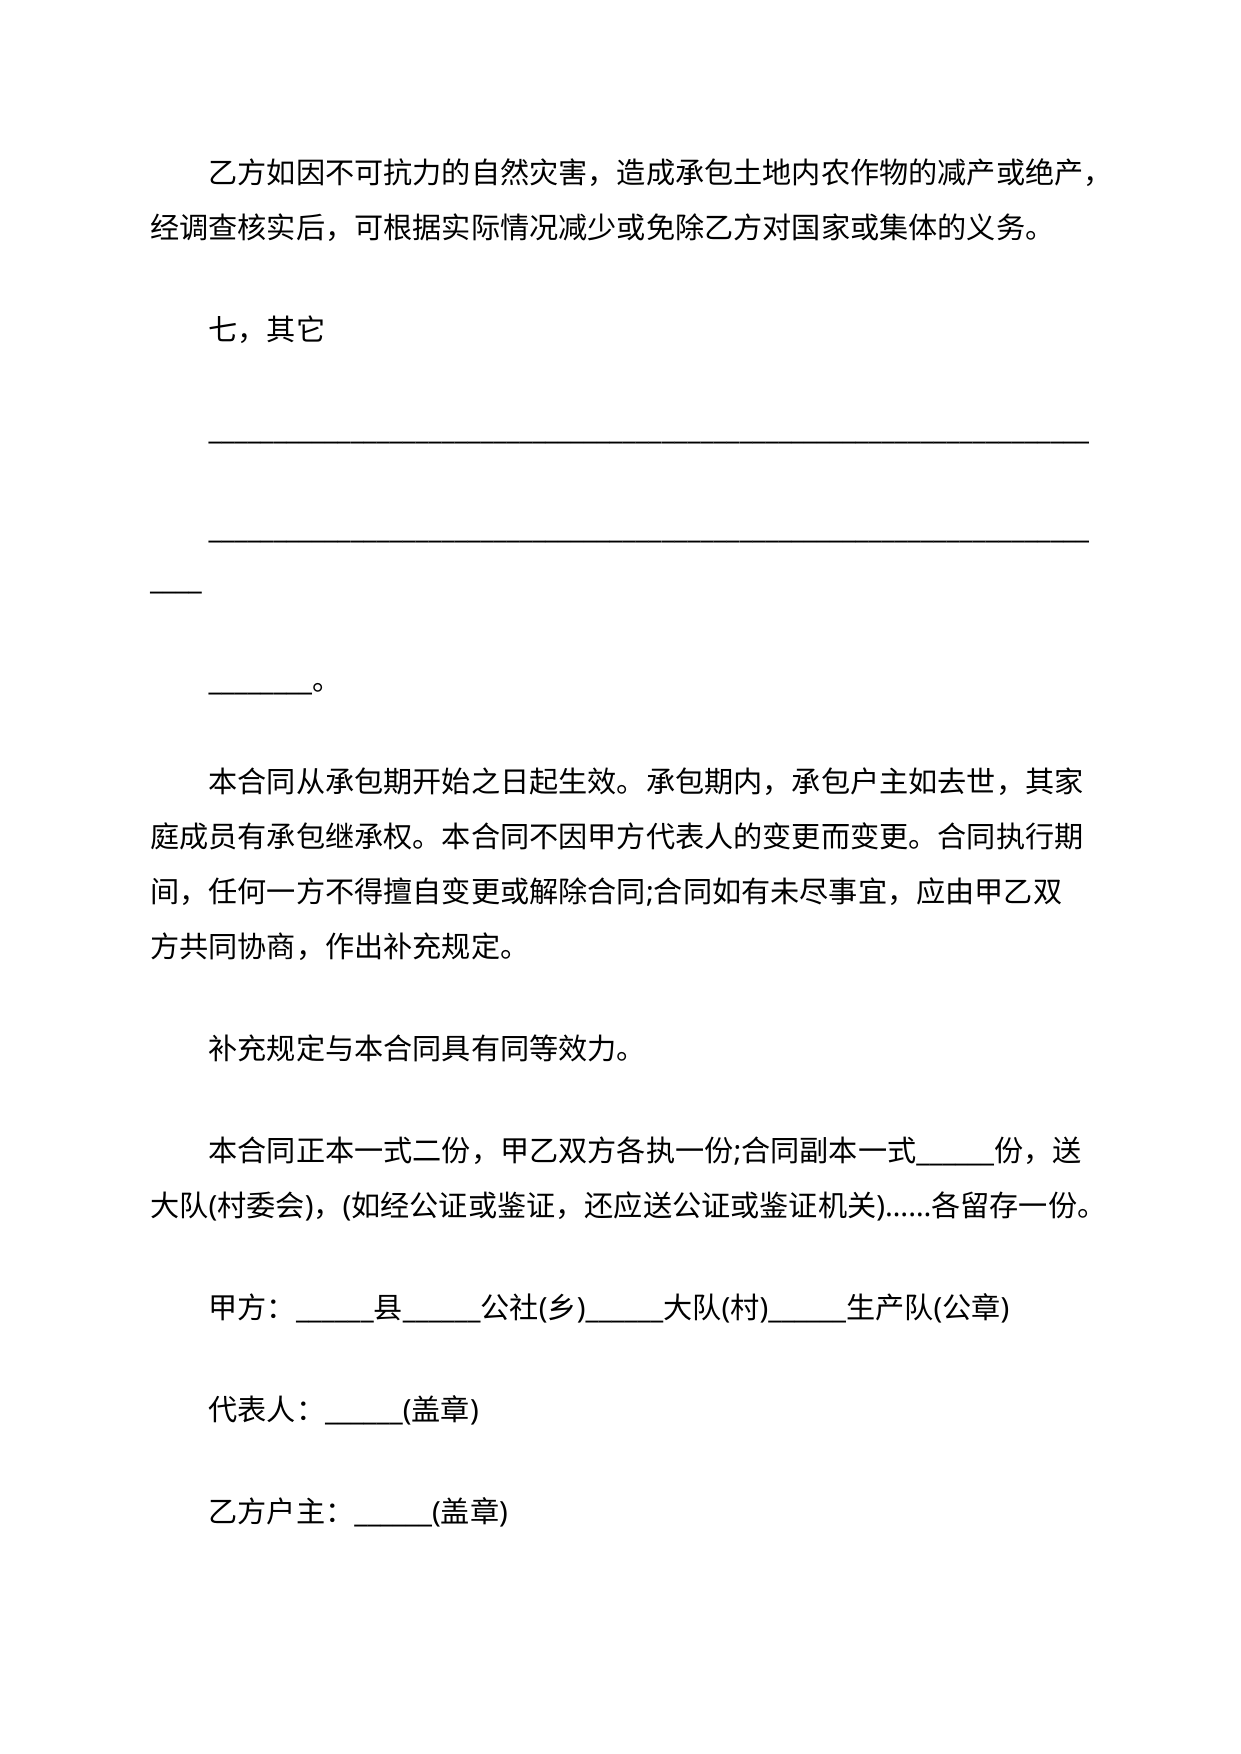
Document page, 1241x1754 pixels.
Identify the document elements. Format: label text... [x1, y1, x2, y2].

text ____________________________________________________________________ [150, 408, 1090, 448]
text 七，其它 [150, 307, 1090, 349]
text 本合同从承包期开始之日起生效。承包期内，承包户主如去世，其家庭成员有承包继承权。本合同不因甲方代表人的变更而变更。合同执行期间，任何一方不得擅自变更或解除合同;合同如有未尽事宜，应由甲乙双方共同协商，作出补充规定。 [150, 759, 1090, 966]
text 代表人：______(盖章) [150, 1386, 1090, 1428]
text ________________________________________________________________________ [150, 507, 1090, 598]
text ________。 [150, 657, 1090, 699]
text 本合同正本一式二份，甲乙双方各执一份;合同副本一式______份，送大队(村委会)，(如经公证或鉴证，还应送公证或鉴证机关)……各留存一份。 [150, 1127, 1090, 1224]
text 乙方如因不可抗力的自然灾害，造成承包土地内农作物的减产或绝产，经调查核实后，可根据实际情况减少或免除乙方对国家或集体的义务。 [150, 150, 1090, 247]
text 甲方：______县______公社(乡)______大队(村)______生产队(公章) [150, 1284, 1090, 1327]
text 补充规定与本合同具有同等效力。 [150, 1025, 1090, 1068]
text 乙方户主：______(盖章) [150, 1488, 1090, 1531]
